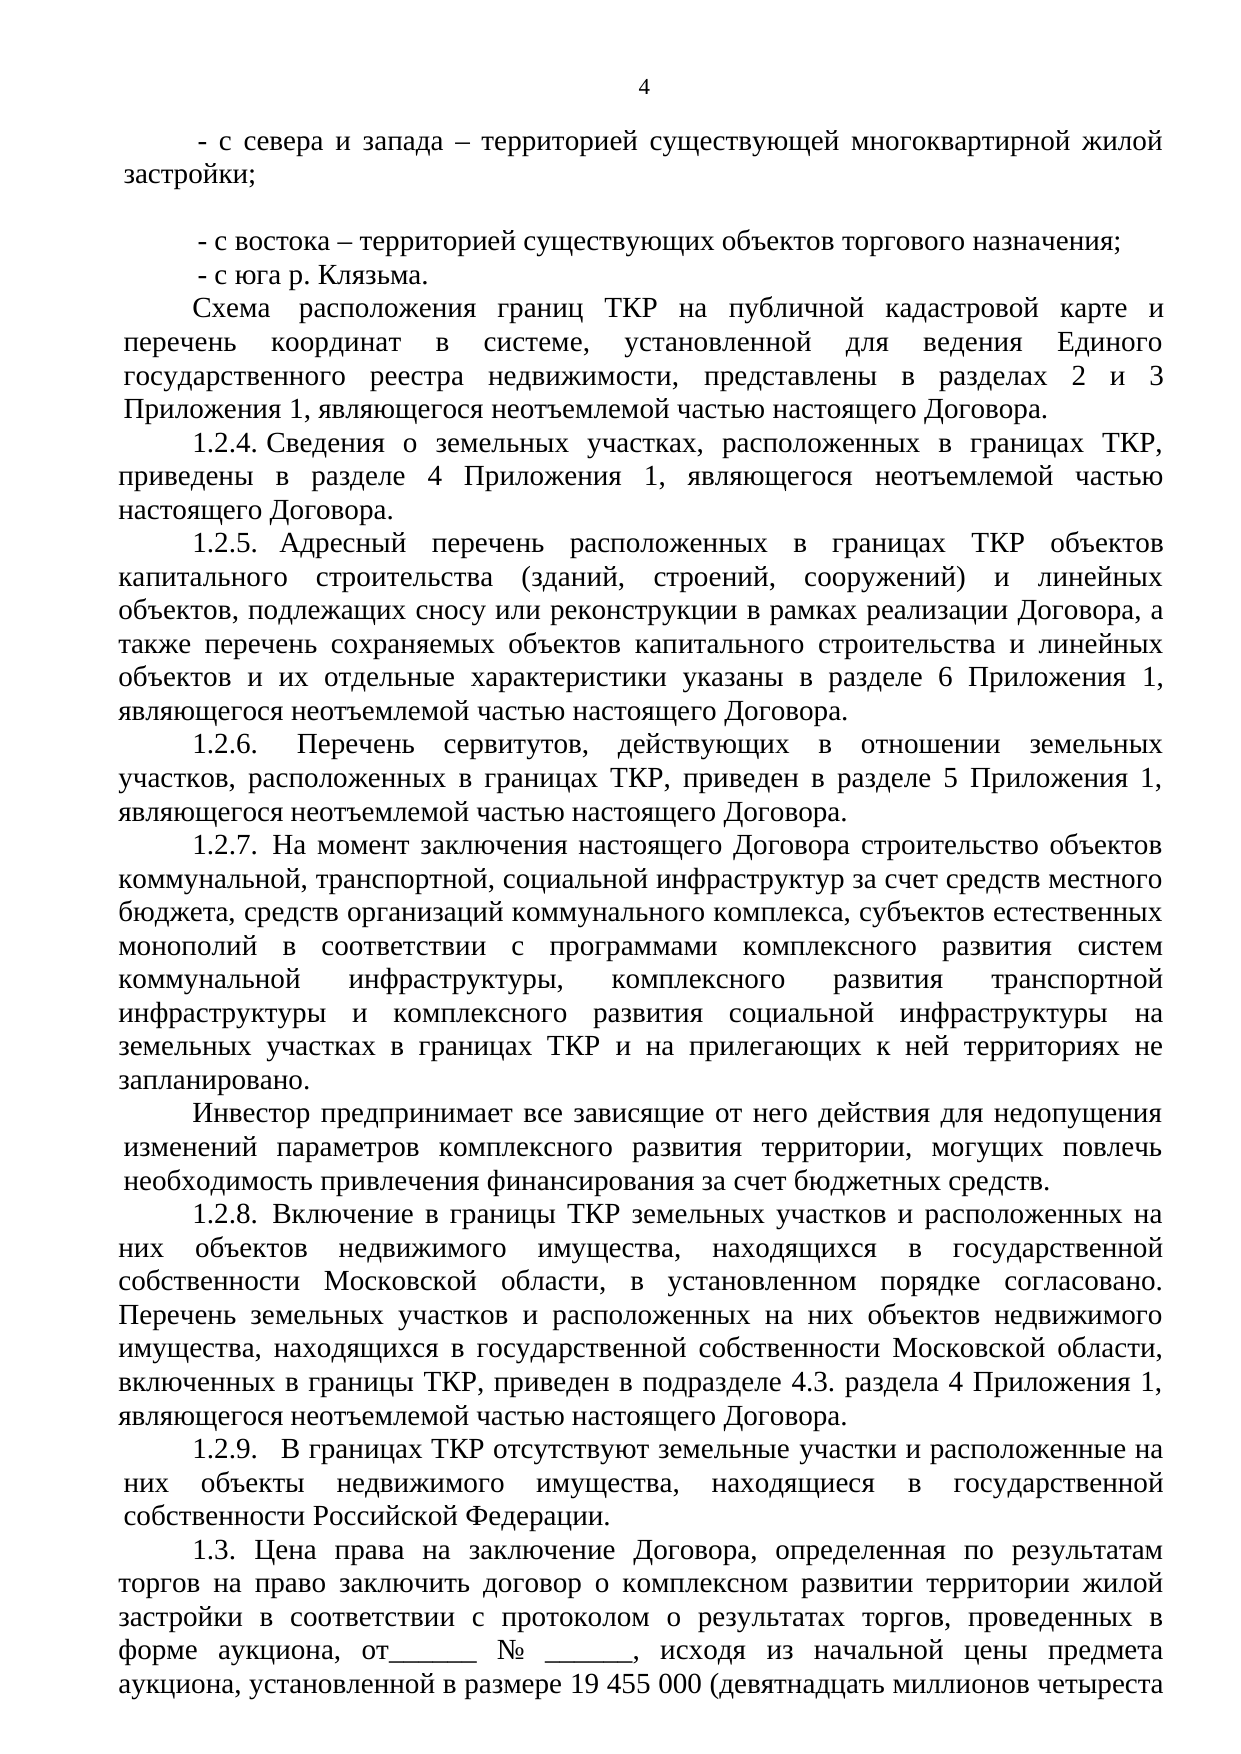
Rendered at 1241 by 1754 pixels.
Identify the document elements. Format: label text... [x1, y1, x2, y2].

list Инвестор предпринимает все зависящие от него действия для недопущения изменений параметров комплексного развития территории, могущих повлечь необходимость привлечения финансирования за счет бюджетных средств. [123, 1096, 1163, 1196]
list - с востока – территорией существующих объектов торгового назначения; [123, 223, 1163, 257]
list На момент заключения настоящего Договора строительство объектов коммунальной, транспортной, социальной инфраструктур за счет средств местного бюджета, средств организаций коммунального комплекса, субъектов естественных монополий в соответствии с программами комплексного развития систем коммунальной инфраструктуры, комплексного развития транспортной инфраструктуры и комплексного развития социальной инфраструктуры на земельных участках в границах ТКР и на прилегающих к ней территориях не запланировано. [118, 827, 1163, 1096]
list Схема расположения границ ТКР на публичной кадастровой карте и перечень координат в системе, установленной для ведения Единого государственного реестра недвижимости, представлены в разделах 2 и 3 Приложения 1, являющегося неотъемлемой частью настоящего Договора. [123, 291, 1164, 425]
list Сведения о земельных участках, расположенных в границах ТКР, приведены в разделе 4 Приложения 1, являющегося неотъемлемой частью настоящего Договора. [118, 425, 1164, 525]
list - с севера и запада – территорией существующей многоквартирной жилой застройки; [123, 123, 1163, 190]
list - с юга р. Клязьма. [123, 257, 1163, 291]
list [118, 1532, 1164, 1699]
list В границах ТКР отсутствуют земельные участки и расположенные на них объекты недвижимого имущества, находящиеся в государственной собственности Российской Федерации. [123, 1431, 1164, 1532]
list Адресный перечень расположенных в границах ТКР объектов капитального строительства (зданий, строений, сооружений) и линейных объектов, подлежащих сносу или реконструкции в рамках реализации Договора, а также перечень сохраняемых объектов капитального строительства и линейных объектов и их отдельные характеристики указаны в разделе 6 Приложения 1, являющегося неотъемлемой частью настоящего Договора. [118, 525, 1164, 727]
list Перечень сервитутов, действующих в отношении земельных участков, расположенных в границах ТКР, приведен в разделе 5 Приложения 1, являющегося неотъемлемой частью настоящего Договора. [118, 727, 1163, 827]
list Включение в границы ТКР земельных участков и расположенных на них объектов недвижимого имущества, находящихся в государственной собственности Московской области, в установленном порядке согласовано. Перечень земельных участков и расположенных на них объектов недвижимого имущества, находящихся в государственной собственности Московской области, включенных в границы ТКР, приведен в подразделе 4.3. раздела 4 Приложения 1, являющегося неотъемлемой частью настоящего Договора. [118, 1196, 1164, 1431]
